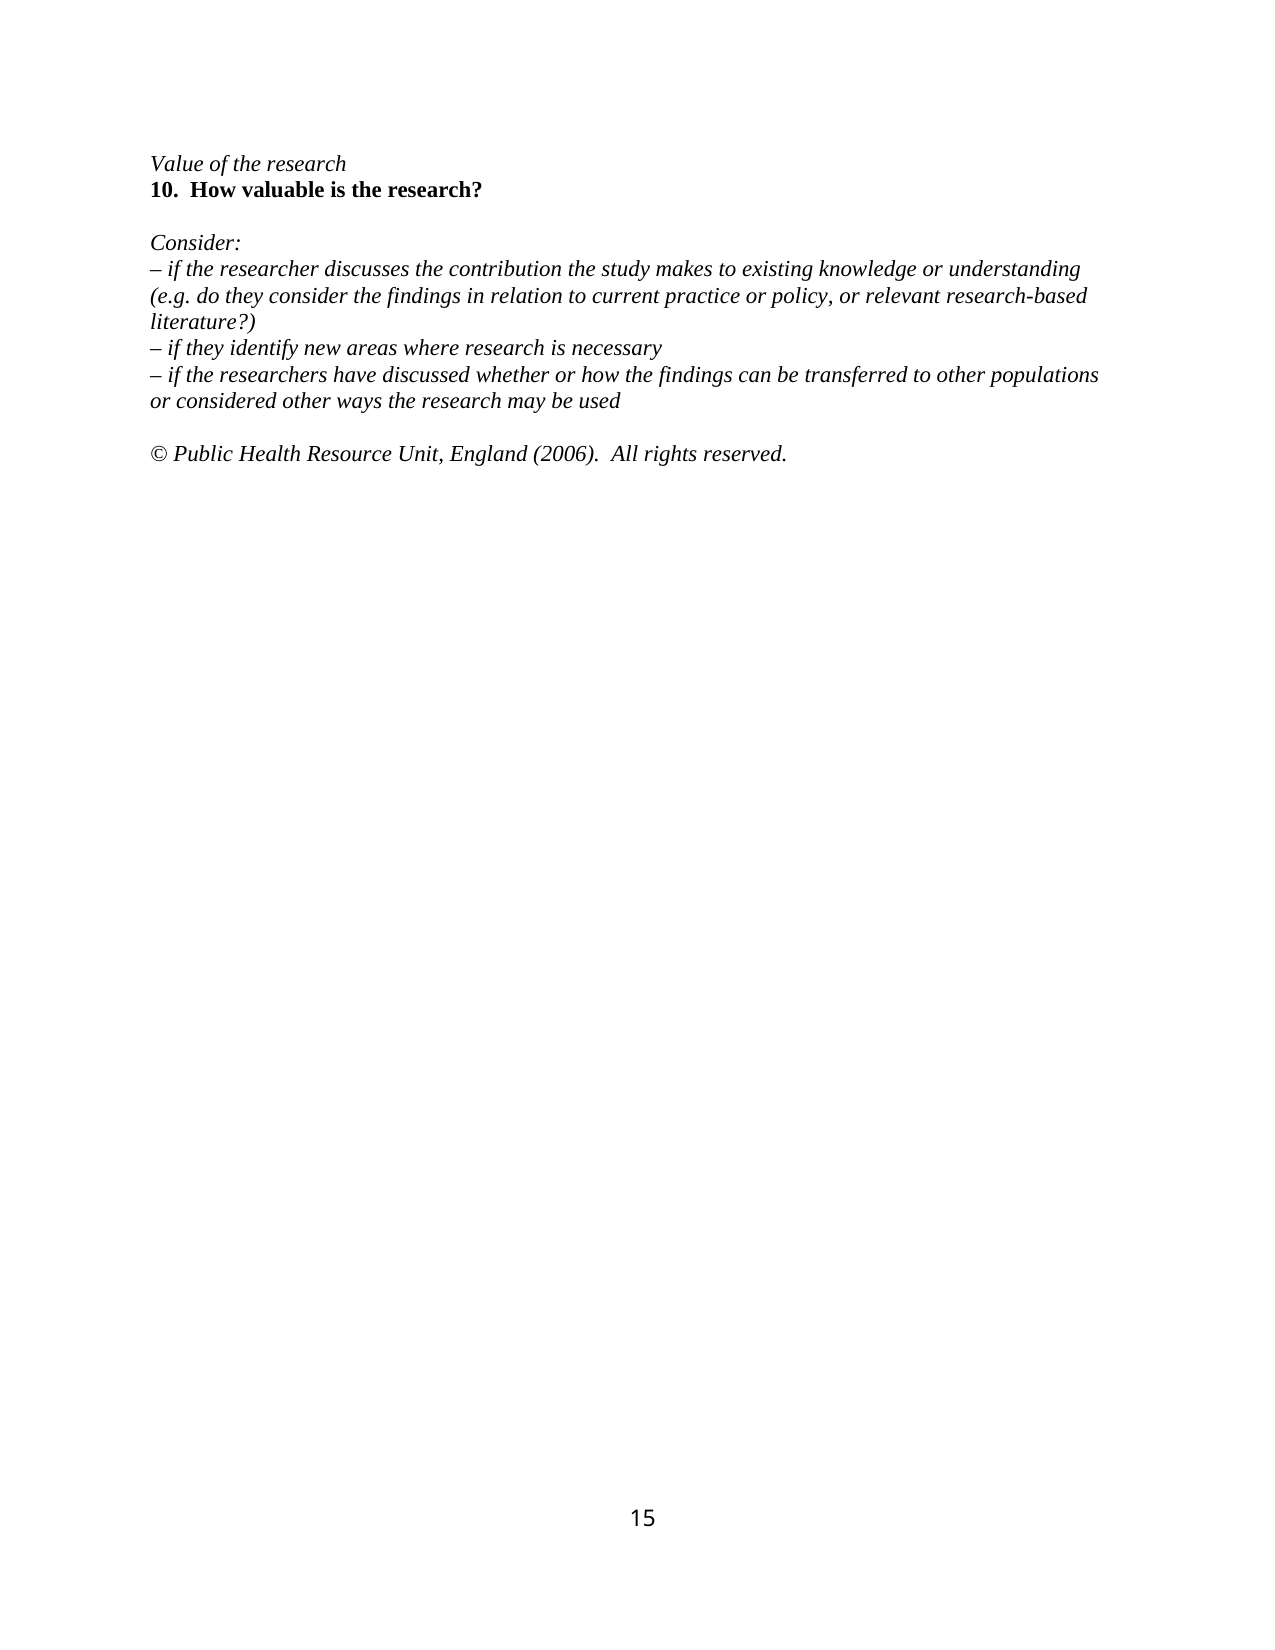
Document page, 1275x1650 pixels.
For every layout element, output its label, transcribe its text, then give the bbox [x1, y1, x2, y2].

text © Public Health Resource Unit, England (2006). All rights reserved. [150, 440, 1125, 466]
text Consider: [150, 229, 1125, 255]
text 10. How valuable is the research? [150, 176, 1125, 203]
text – if the researcher discusses the contribution the study makes to existing knowledge or understanding (e.g. do they consider the findings in relation to current practice or policy, or relevant research-based literature?) [150, 255, 1125, 334]
text – if the researchers have discussed whether or how the findings can be transferred to other populations or considered other ways the research may be used [150, 361, 1125, 413]
text Value of the research [150, 150, 1125, 176]
text – if they identify new areas where research is necessary [150, 334, 1125, 361]
